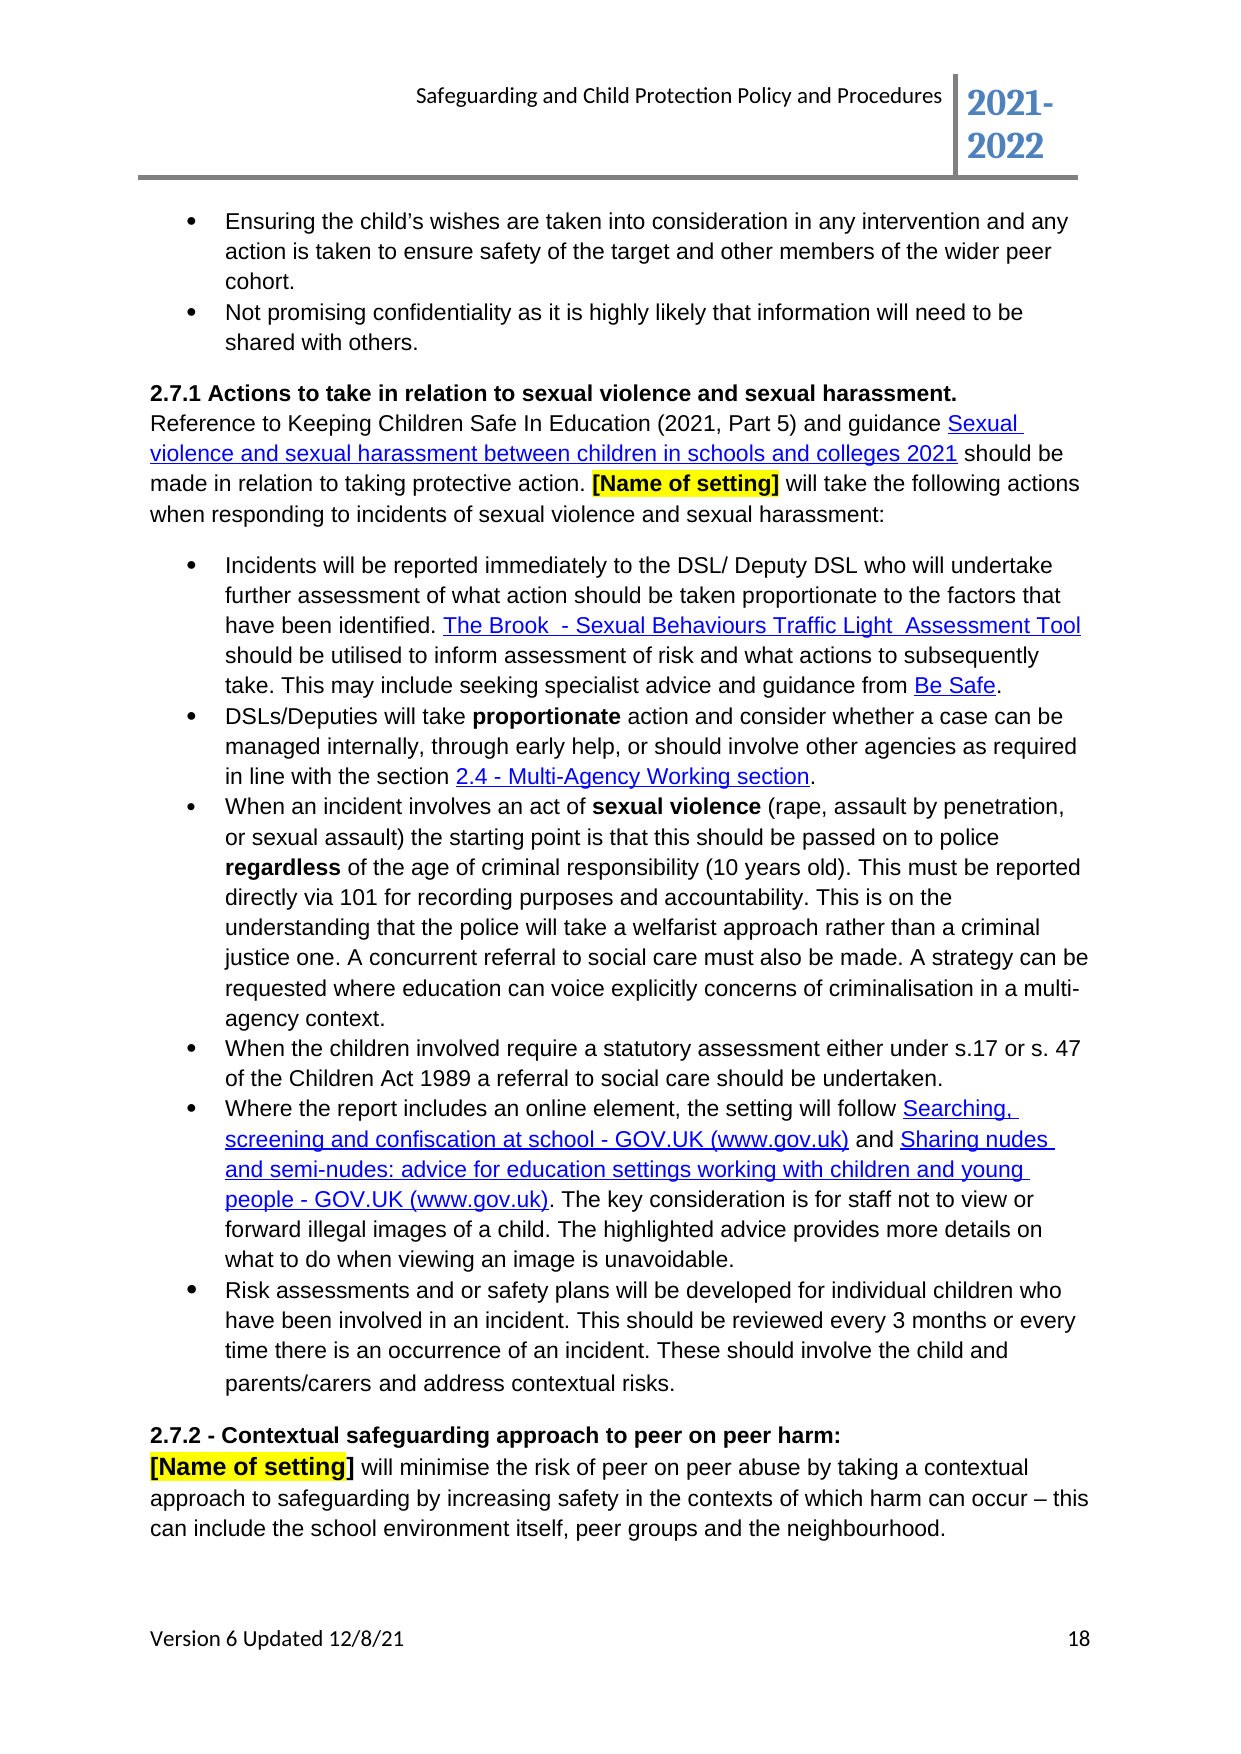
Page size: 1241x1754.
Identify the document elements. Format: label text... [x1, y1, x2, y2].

list Where the report includes an online element, the setting will follow Searching, screening and confiscation at school - GOV.UK (www.gov.uk) and Sharing nudes and semi-nudes: advice for education settings working with children and young people - GOV.UK (www.gov.uk). The key consideration is for staff not to view or forward illegal images of a child. The highlighted advice provides more details on what to do when viewing an image is unavoidable. [187, 1095, 1090, 1273]
list Not promising confidentiality as it is highly likely that information will need to be shared with others. [187, 298, 1090, 355]
list Risk assessments and or safety plans will be developed for individual children who have been involved in an incident. This should be reviewed every 3 months or every time there is an occurrence of an incident. These should involve the child and parents/carers and address contextual risks. [187, 1277, 1090, 1397]
list Ensuring the child’s wishes are taken into consideration in any intervention and any action is taken to ensure safety of the target and other members of the wider peer cohort. [187, 208, 1090, 294]
text [Name of setting] will minimise the risk of peer on peer abuse by taking a contextual approach to safeguarding by increasing safety in the contexts of which harm can occur – this can include the school environment itself, peer groups and the neighbourhood. [150, 1452, 1090, 1541]
text 2.7.2 - Contextual safeguarding approach to peer on peer harm: [150, 1422, 1090, 1448]
text 2.7.1 Actions to take in relation to sexual violence and sexual harassment. [150, 380, 1090, 406]
text Reference to Keeping Children Safe In Education (2021, Part 5) and guidance Sexual violence and sexual harassment between children in schools and colleges 2021 should be made in relation to taking protective action. [Name of setting] will take the following actions when responding to incidents of sexual violence and sexual harassment: [150, 410, 1090, 527]
list When an incident involves an act of sexual violence (rape, assault by penetration, or sexual assault) the starting point is that this should be passed on to police regardless of the age of criminal responsibility (10 years old). This must be reported directly via 101 for recording purposes and accountability. This is on the understanding that the police will take a welfarist approach rather than a criminal justice one. A concurrent referral to social care must also be made. A strategy can be requested where education can voice explicitly concerns of criminalisation in a multi-agency context. [187, 793, 1090, 1031]
list When the children involved require a statutory assessment either under s.17 or s. 47 of the Children Act 1989 a referral to social care should be undertaken. [187, 1035, 1090, 1091]
list Incidents will be reported immediately to the DSL/ Deputy DSL who will undertake further assessment of what action should be taken proportionate to the factors that have been identified. The Brook - Sexual Behaviours Traffic Light Assessment Tool should be utilised to inform assessment of risk and what actions to subsequently take. This may include seeking specialist advice and guidance from Be Safe. [187, 552, 1090, 699]
list DSLs/Deputies will take proportionate action and consider whether a case can be managed internally, through early help, or should involve other agencies as required in line with the section 2.4 - Multi-Agency Working section. [187, 703, 1090, 789]
